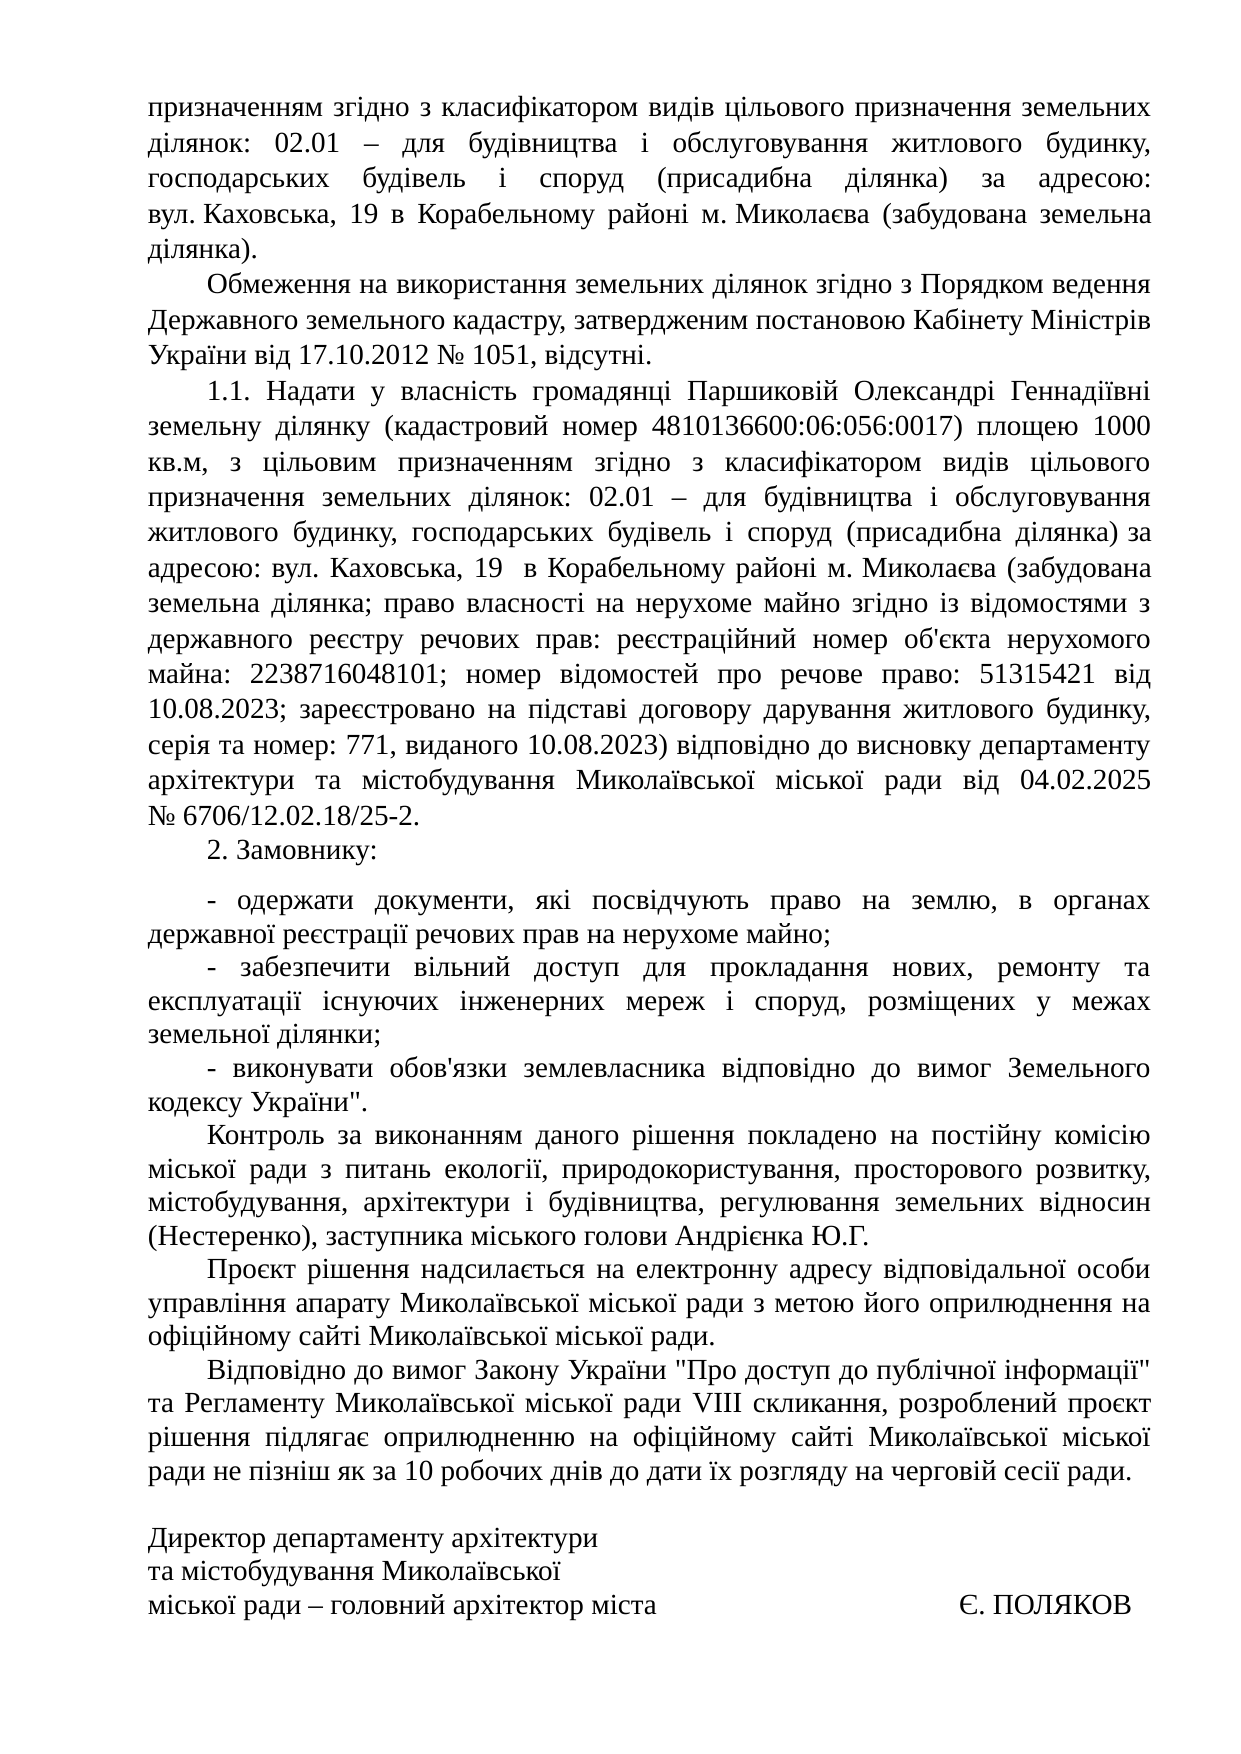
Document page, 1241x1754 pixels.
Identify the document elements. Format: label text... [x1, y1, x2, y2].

text 1.1. Надати у власність громадянці Паршиковій Олександрі Геннадіївні земельну ділянку (кадастровий номер 4810136600:06:056:0017) площею 1000 кв.м, з цільовим призначенням згідно з класифікатором видів цільового призначення земельних ділянок: 02.01 – для будівництва і обслуговування житлового будинку, господарських будівель і споруд (присадибна ділянка) за адресою: вул. Каховська, 19 в Корабельному районі м. Миколаєва (забудована земельна ділянка; право власності на нерухоме майно згідно із відомостями з державного реєстру речових прав: реєстраційний номер об'єкта нерухомого майна: 2238716048101; номер відомостей про речове право: 51315421 від 10.08.2023; зареєстровано на підставі договору дарування житлового будинку, серія та номер: 771, виданого 10.08.2023) відповідно до висновку департаменту архітектури та містобудування Миколаївської міської ради від 04.02.2025 № 6706/12.02.18/25-2. [148, 372, 1152, 832]
text - одержати документи, які посвідчують право на землю, в органах державної реєстрації речових прав на нерухоме майно; [148, 882, 1152, 949]
text Директор департаменту архітектури [148, 1520, 1152, 1553]
text міської ради – головний архітектор міста Є. ПОЛЯКОВ [148, 1587, 1152, 1620]
text Проєкт рішення надсилається на електронну адресу відповідальної особи управління апарату Миколаївської міської ради з метою його оприлюднення на офіційному сайті Миколаївської міської ради. [148, 1251, 1152, 1352]
text Відповідно до вимог Закону України "Про доступ до публічної інформації" та Регламенту Миколаївської міської ради VIII скликання, розроблений проєкт рішення підлягає оприлюдненню на офіційному сайті Миколаївської міської ради не пізніш як за 10 робочих днів до дати їх розгляду на черговій сесії ради. [148, 1352, 1152, 1486]
text Обмеження на використання земельних ділянок згідно з Порядком ведення Державного земельного кадастру, затвердженим постановою Кабінету Міністрів України від 17.10.2012 № 1051, відсутні. [148, 266, 1152, 372]
text та містобудування Миколаївської [148, 1553, 1152, 1587]
text - забезпечити вільний доступ для прокладання нових, ремонту та експлуатації існуючих інженерних мереж і споруд, розміщених у межах земельної ділянки; [148, 949, 1152, 1050]
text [148, 88, 1152, 266]
text - виконувати обов'язки землевласника відповідно до вимог Земельного кодексу України". [148, 1050, 1152, 1117]
text 2. Замовнику: [148, 832, 1152, 866]
text Контроль за виконанням даного рішення покладено на постійну комісію міської ради з питань екології, природокористування, просторового розвитку, містобудування, архітектури і будівництва, регулювання земельних відносин (Нестеренко), заступника міського голови Андрієнка Ю.Г. [148, 1117, 1152, 1251]
